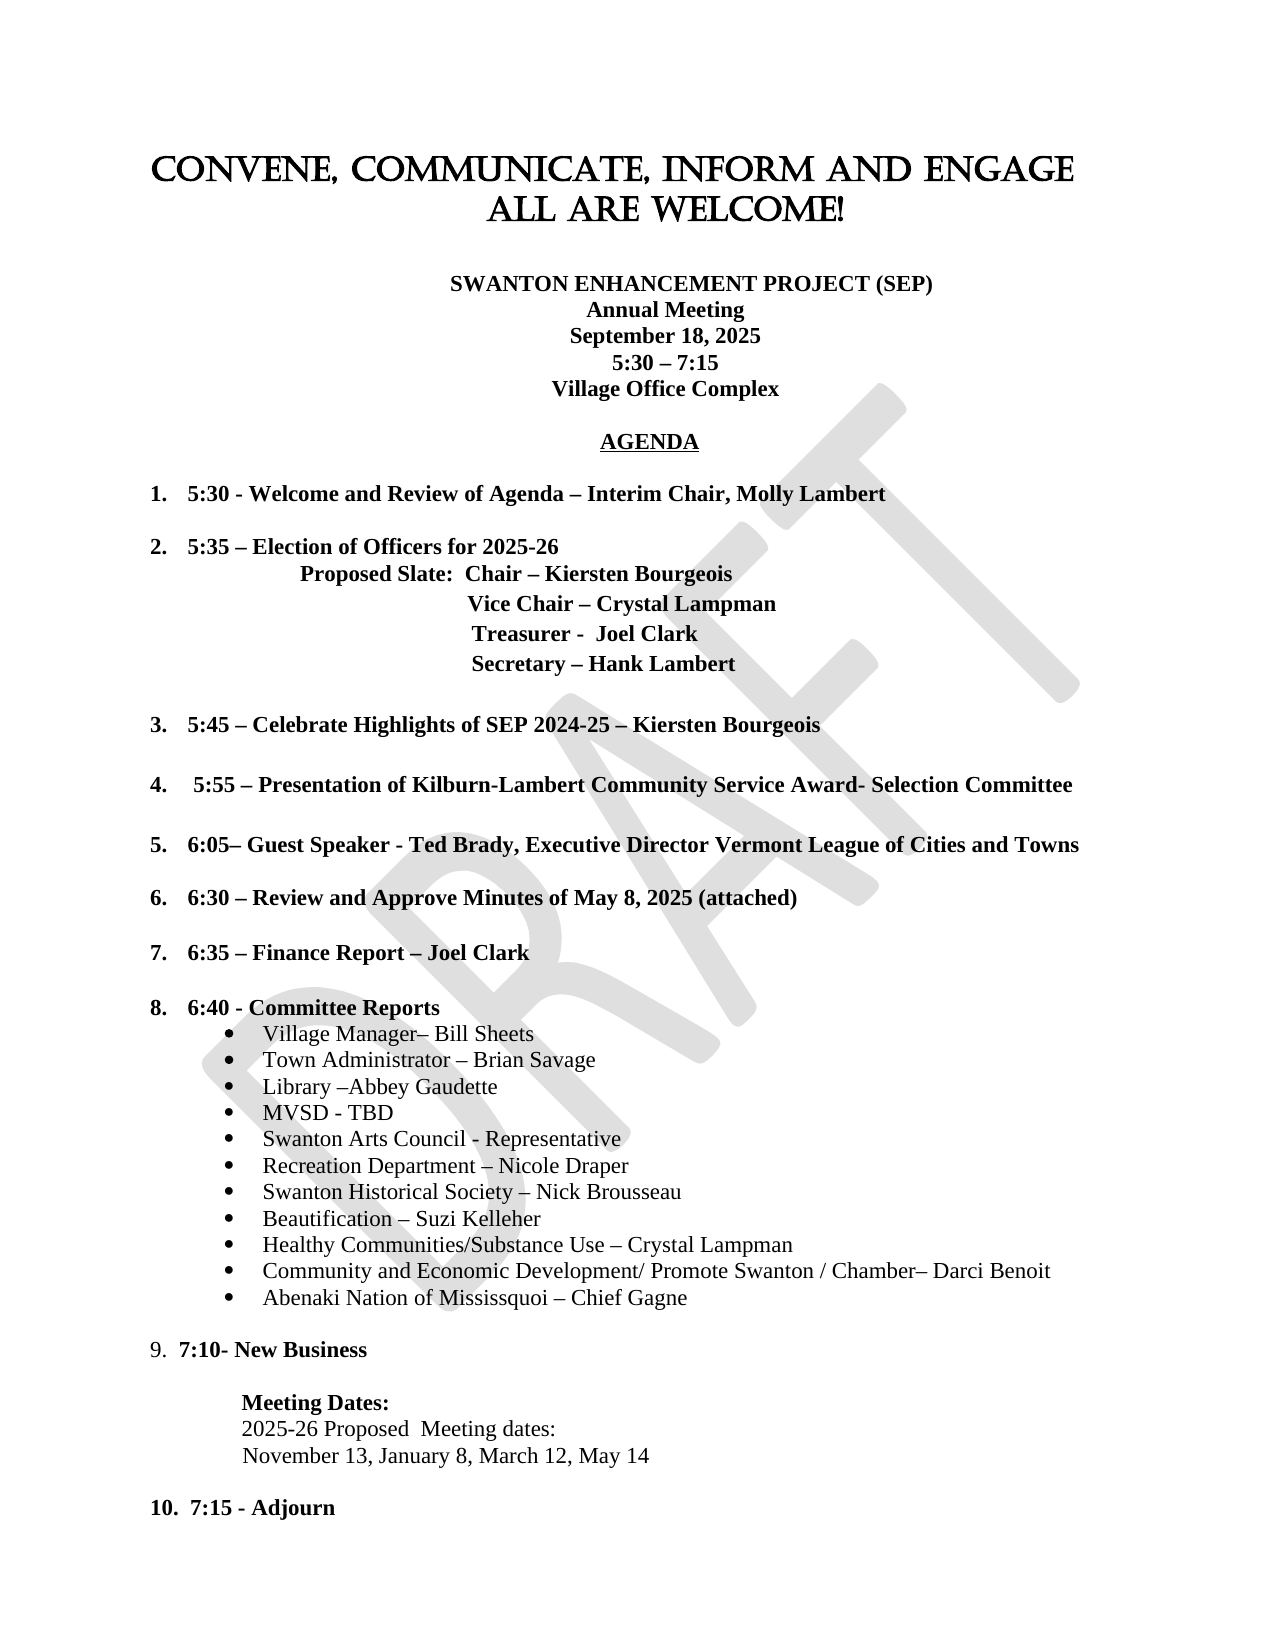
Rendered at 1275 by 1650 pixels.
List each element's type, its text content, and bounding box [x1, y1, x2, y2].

list MVSD - TBD [225, 1099, 1181, 1126]
list 5:45 – Celebrate Highlights of SEP 2024-25 – Kiersten Bourgeois [150, 711, 1181, 737]
text Meeting Dates: [150, 1389, 1181, 1415]
list Secretary – Hank Lambert [300, 650, 1181, 677]
list Town Administrator – Brian Savage [225, 1046, 1181, 1073]
list Recreation Department – Nicole Draper [225, 1152, 1181, 1178]
text Annual Meeting [150, 296, 1181, 322]
list Treasurer - Joel Clark [300, 620, 1181, 646]
text 9. 7:10- New Business [150, 1336, 1181, 1363]
list Village Manager– Bill Sheets [225, 1020, 1181, 1046]
text 5:30 – 7:15 [150, 349, 1181, 375]
list 5:55 – Presentation of Kilburn-Lambert Community Service Award- Selection Committee [150, 771, 1181, 797]
text AGENDA [150, 428, 1181, 454]
text September 18, 2025 [150, 322, 1181, 349]
text CONVENE, COMMUNICATE, INFORM AND ENGAGE [150, 150, 1181, 190]
list Library –Abbey Gaudette [225, 1073, 1181, 1099]
text ALL ARE WELCOME! [150, 190, 1181, 230]
list Proposed Slate: Chair – Kiersten Bourgeois [300, 559, 1181, 586]
text 10. 7:15 - Adjourn [150, 1494, 1181, 1521]
list Healthy Communities/Substance Use – Crystal Lampman [225, 1231, 1181, 1257]
text November 13, January 8, March 12, May 14 [225, 1442, 1181, 1468]
text Village Office Complex [150, 375, 1181, 401]
list Vice Chair – Crystal Lampman [300, 590, 1181, 616]
list 6:40 - Committee Reports [150, 994, 1181, 1020]
list 6:35 – Finance Report – Joel Clark [150, 939, 1181, 965]
list 6:30 – Review and Approve Minutes of May 8, 2025 (attached) [150, 884, 1181, 911]
text SWANTON ENHANCEMENT PROJECT (SEP) [375, 270, 1181, 296]
list 6:05– Guest Speaker - Ted Brady, Executive Director Vermont League of Cities and Towns [150, 831, 1181, 858]
list Swanton Historical Society – Nick Brousseau [225, 1178, 1181, 1204]
list Swanton Arts Council - Representative [225, 1126, 1181, 1152]
list 5:35 – Election of Officers for 2025-26 [150, 533, 1181, 559]
text 2025-26 Proposed Meeting dates: [150, 1415, 1181, 1442]
list Community and Economic Development/ Promote Swanton / Chamber– Darci Benoit [225, 1257, 1181, 1284]
list Abenaki Nation of Mississquoi – Chief Gagne [225, 1284, 1181, 1310]
list 5:30 - Welcome and Review of Agenda – Interim Chair, Molly Lambert [150, 481, 1181, 507]
list Beautification – Suzi Kelleher [225, 1204, 1181, 1231]
